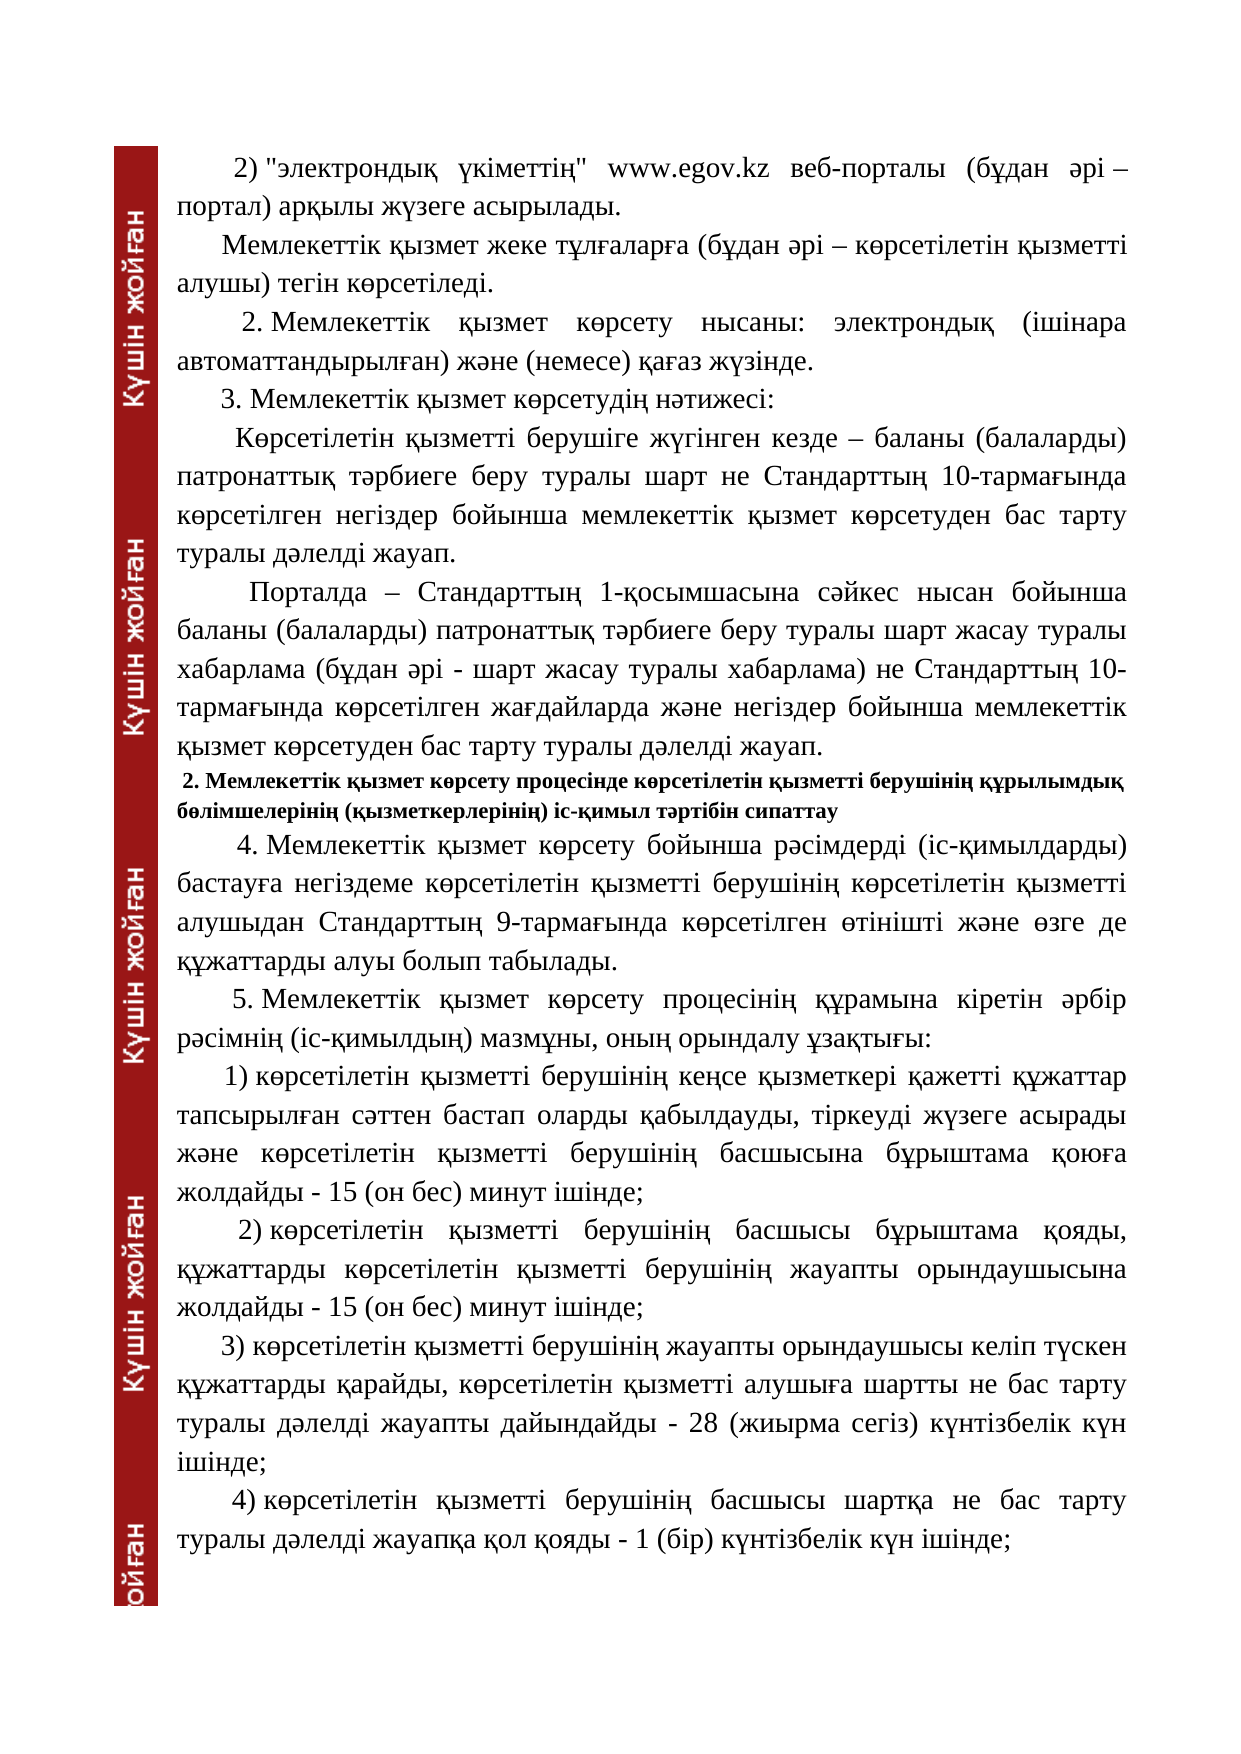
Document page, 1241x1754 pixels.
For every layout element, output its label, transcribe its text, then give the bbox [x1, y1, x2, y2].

text 4) көрсетілетін қызметті берушінің басшысы шартқа не бас тарту туралы дәлелді жауапқа қол қояды - 1 (бір) күнтізбелік күн ішінде; [112, 1482, 1128, 1554]
picture [114, 762, 158, 767]
picture [114, 222, 158, 227]
picture [114, 1323, 158, 1328]
text 2) "электрондық үкіметтің" www.egov.kz веб-порталы (бұдан әрі – портал) арқылы жүзеге асырылады. [112, 150, 1128, 222]
picture [114, 569, 158, 574]
picture [114, 1477, 158, 1482]
picture [114, 415, 158, 420]
text Көрсетілетін қызметті берушіге жүгінген кезде – баланы (балаларды) патронаттық тәрбиеге беру туралы шарт не Стандарттың 10-тармағында көрсетілген негіздер бойынша мемлекеттік қызмет көрсетуден бас тарту туралы дәлелді жауап. [112, 420, 1128, 569]
picture [114, 1053, 158, 1058]
text 4. Мемлекеттік қызмет көрсету бойынша рәсімдерді (іс-қимылдарды) бастауға негіздеме көрсетілетін қызметті берушінің көрсетілетін қызметті алушыдан Стандарттың 9-тармағында көрсетілген өтінішті және өзге де құжаттарды алуы болып табылады. [112, 827, 1128, 976]
text 5. Мемлекеттік қызмет көрсету процесінің құрамына кіретін әрбір рәсімнің (іс-қимылдың) мазмұны, оның орындалу ұзақтығы: [112, 981, 1128, 1053]
picture [114, 1207, 158, 1212]
picture [114, 376, 158, 381]
text 2. Мемлекеттік қызмет көрсету процесінде көрсетілетін қызметті берушінің құрылымдық бөлімшелерінің (қызметкерлерінің) іс-қимыл тәртібін сипаттау [112, 767, 1128, 823]
picture [114, 146, 158, 150]
text 3. Мемлекеттік қызмет көрсетудің нәтижесі: [112, 381, 1128, 415]
text Мемлекеттік қызмет жеке тұлғаларға (бұдан әрі – көрсетілетін қызметті алушы) тегін көрсетіледі. [112, 227, 1128, 299]
text 2. Мемлекеттік қызмет көрсету нысаны: электрондық (ішінара автоматтандырылған) және (немесе) қағаз жүзінде. [112, 304, 1128, 376]
text 1) көрсетілетін қызметті берушінің кеңсе қызметкері қажетті құжаттар тапсырылған сәттен бастап оларды қабылдауды, тіркеуді жүзеге асырады және көрсетілетін қызметті берушінің басшысына бұрыштама қоюға жолдайды - 15 (он бес) минут ішінде; [112, 1058, 1128, 1207]
text 3) көрсетілетін қызметті берушінің жауапты орындаушысы келіп түскен құжаттарды қарайды, көрсетілетін қызметті алушыға шартты не бас тарту туралы дәлелді жауапты дайындайды - 28 (жиырма сегіз) күнтізбелік күн ішінде; [112, 1328, 1128, 1477]
picture [114, 976, 158, 981]
picture [114, 299, 158, 304]
text Порталда – Стандарттың 1-қосымшасына сәйкес нысан бойынша баланы (балаларды) патронаттық тәрбиеге беру туралы шарт жасау туралы хабарлама (бұдан әрі - шарт жасау туралы хабарлама) не Стандарттың 10-тармағында көрсетілген жағдайларда және негіздер бойынша мемлекеттік қызмет көрсетуден бас тарту туралы дәлелді жауап. [112, 574, 1128, 762]
picture [114, 823, 158, 827]
picture [114, 1554, 158, 1606]
text 2) көрсетілетін қызметті берушінің басшысы бұрыштама қояды, құжаттарды көрсетілетін қызметті берушінің жауапты орындаушысына жолдайды - 15 (он бес) минут ішінде; [112, 1212, 1128, 1323]
